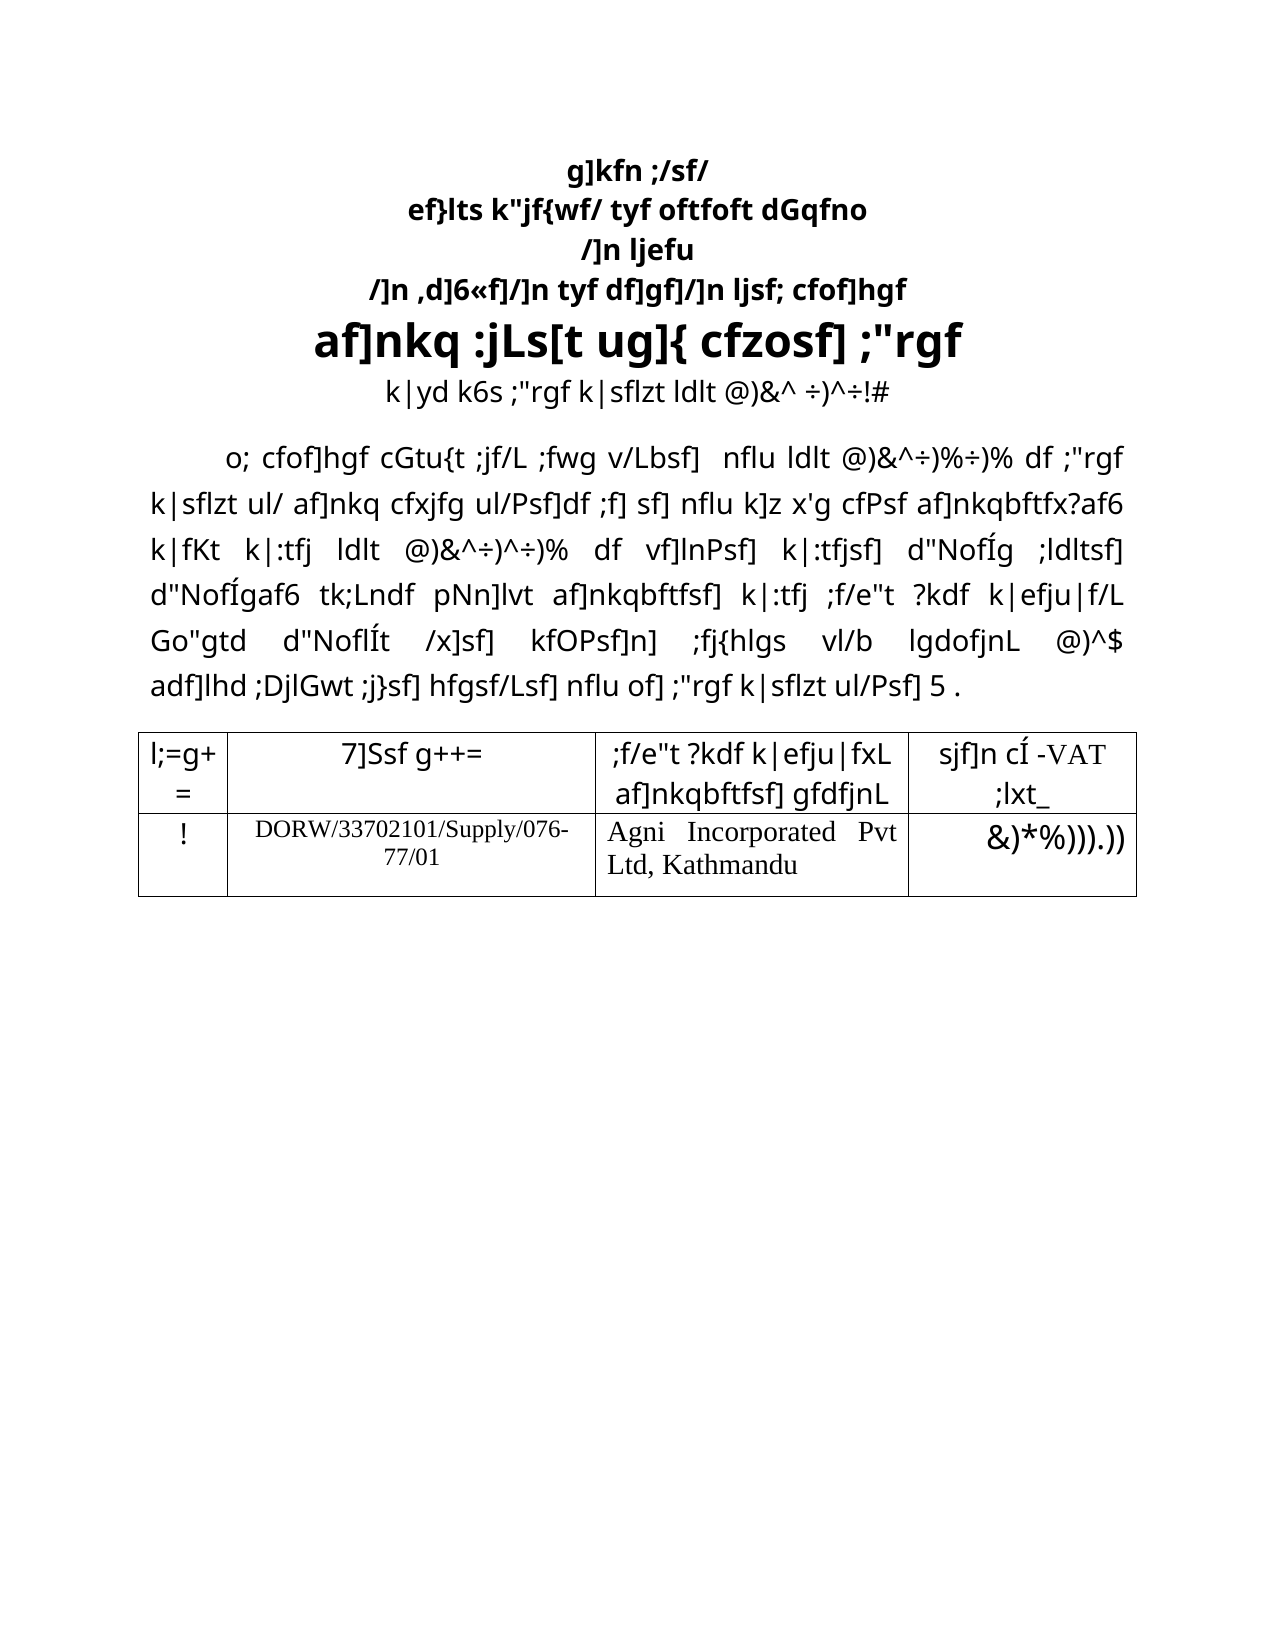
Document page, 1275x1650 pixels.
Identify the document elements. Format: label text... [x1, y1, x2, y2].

table_header sjf]n cÍ -VAT ;lxt_ [909, 733, 1136, 813]
text k|yd k6s ;"rgf k|sflzt ldlt @)&^ ÷)^÷!# [150, 371, 1125, 411]
table_header ;f/e"t ?kdf k|efju|fxL af]nkqbftfsf] gfdfjnL [596, 733, 908, 813]
text /]n ,d]6«f]/]n tyf df]gf]/]n ljsf; cfof]hgf [150, 269, 1125, 309]
table_cell Agni Incorporated Pvt Ltd, Kathmandu [596, 814, 908, 896]
table_header l;=g+= [139, 733, 227, 813]
table_cell &)*%))).)) [909, 814, 1136, 896]
text af]nkq :jLs[t ug]{ cfzosf] ;"rgf [150, 309, 1125, 371]
table_cell DORW/33702101/Supply/076-77/01 [228, 814, 595, 896]
text /]n ljefu [150, 229, 1125, 269]
text o; cfof]hgf cGtu{t ;jf/L ;fwg v/Lbsf] nflu ldlt @)&^÷)%÷)% df ;"rgf k|sflzt ul/ af]nkq cfxjfg ul/Psf]df ;f] sf] nflu k]z x'g cfPsf af]nkqbftfx?af6 k|fKt k|:tfj ldlt @)&^÷)^÷)% df vf]lnPsf] k|:tfjsf] d"NofÍg ;ldltsf] d"NofÍgaf6 tk;Lndf pNn]lvt af]nkqbftfsf] k|:tfj ;f/e"t ?kdf k|efju|f/L Go"gtd d"NoflÍt /x]sf] kfOPsf]n] ;fj{hlgs vl/b lgdofjnL @)^$ adf]lhd ;DjlGwt ;j}sf] hfgsf/Lsf] nflu of] ;"rgf k|sflzt ul/Psf] 5 . [150, 438, 1125, 705]
table_cell ! [139, 814, 227, 896]
table_header 7]Ssf g++= [228, 733, 595, 813]
text ef}lts k"jf{wf/ tyf oftfoft dGqfno [150, 190, 1125, 229]
text g]kfn ;/sf/ [150, 150, 1125, 190]
